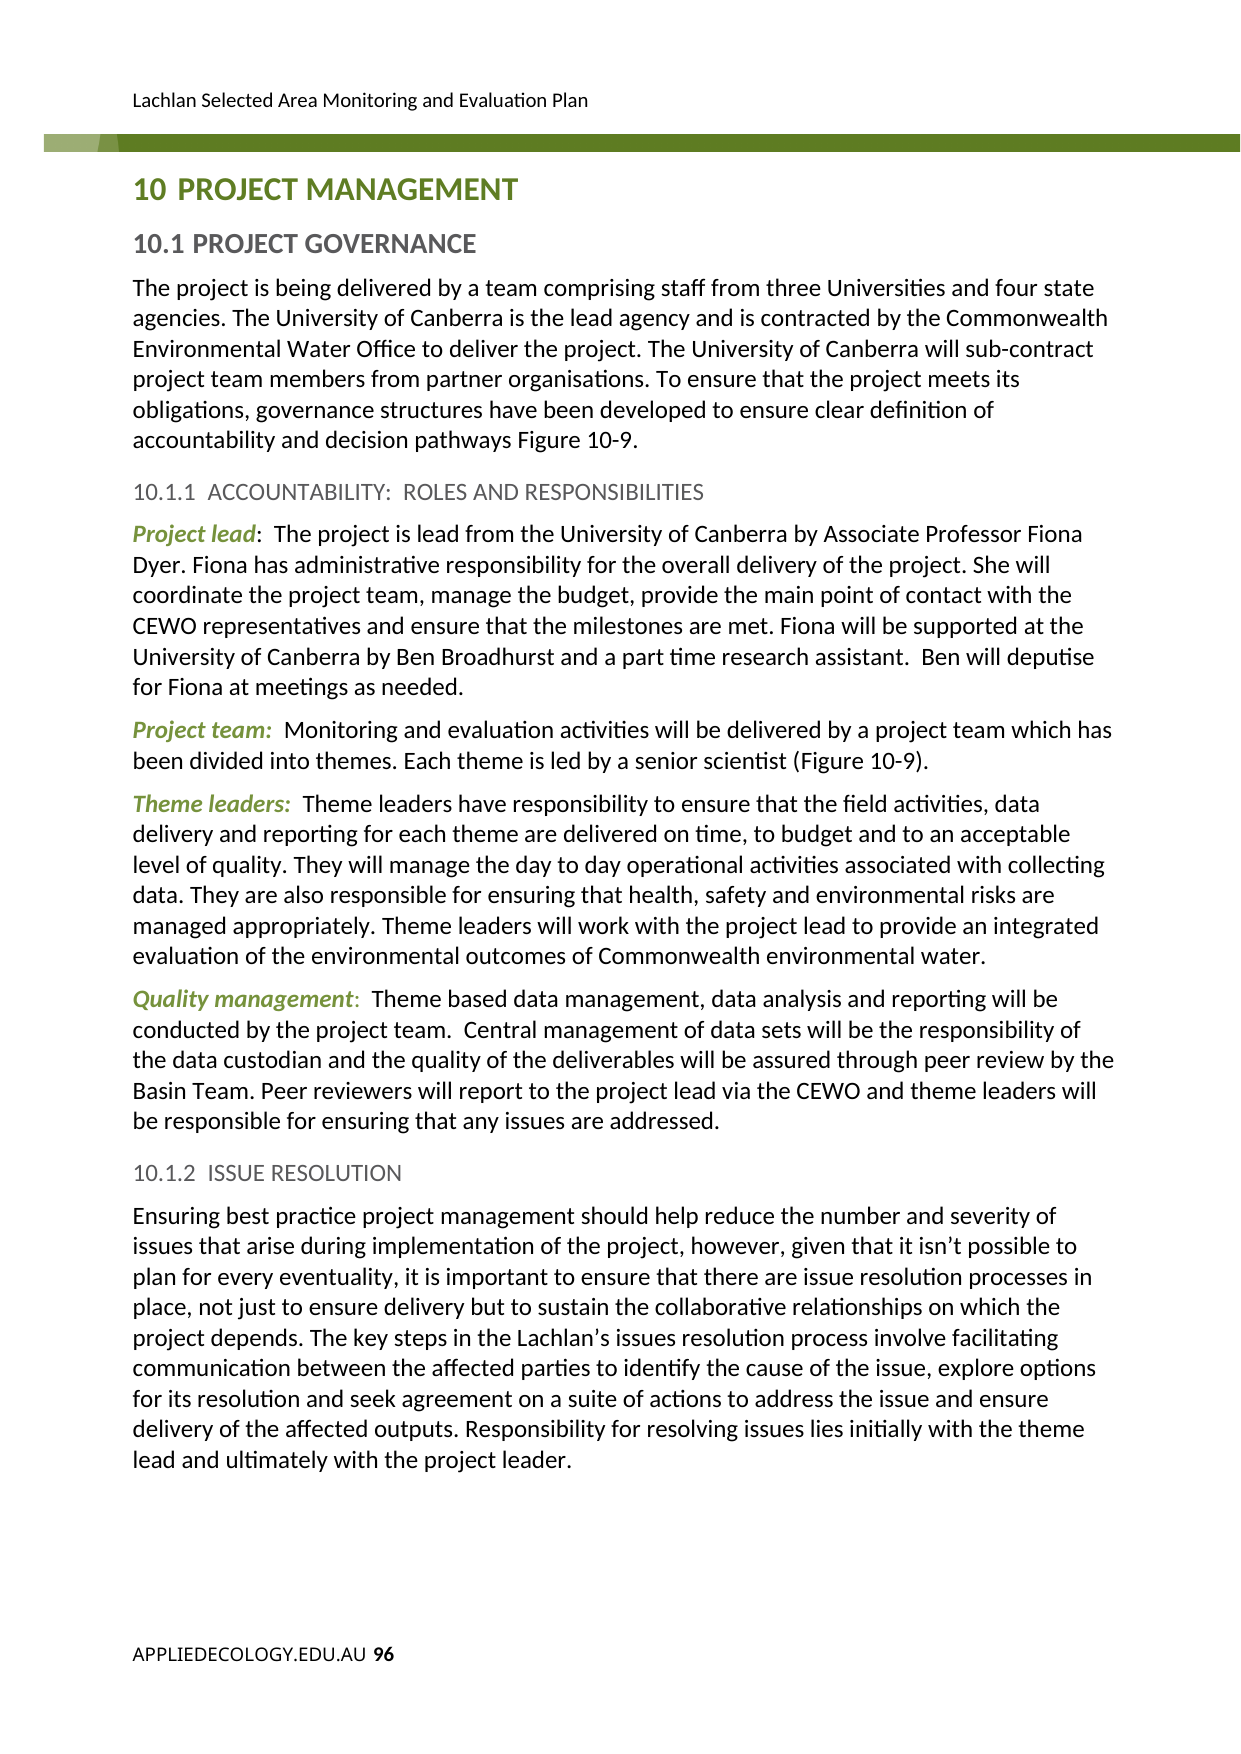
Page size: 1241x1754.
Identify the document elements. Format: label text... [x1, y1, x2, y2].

picture [43, 134, 1241, 152]
text Quality management: Theme based data management, data analysis and reporting will be conducted by the project team. Central management of data sets will be the responsibility of the data custodian and the quality of the deliverables will be assured through peer review by the Basin Team. Peer reviewers will report to the project lead via the CEWO and theme leaders will be responsible for ensuring that any issues are addressed. [132, 983, 1116, 1136]
subtitle Issue Resolution [132, 1157, 1116, 1187]
text Project lead: The project is lead from the University of Canberra by Associate Professor Fiona Dyer. Fiona has administrative responsibility for the overall delivery of the project. She will coordinate the project team, manage the budget, provide the main point of contact with the CEWO representatives and ensure that the milestones are met. Fiona will be supported at the University of Canberra by Ben Broadhurst and a part time research assistant. Ben will deputise for Fiona at meetings as needed. [132, 519, 1116, 702]
subtitle Accountability: Roles and responsibilities [132, 476, 1116, 506]
subtitle Project governance [132, 230, 1116, 259]
text Ensuring best practice project management should help reduce the number and severity of issues that arise during implementation of the project, however, given that it isn’t possible to plan for every eventuality, it is important to ensure that there are issue resolution processes in place, not just to ensure delivery but to sustain the collaborative relationships on which the project depends. The key steps in the Lachlan’s issues resolution process involve facilitating communication between the affected parties to identify the cause of the issue, explore options for its resolution and seek agreement on a suite of actions to address the issue and ensure delivery of the affected outputs. Responsibility for resolving issues lies initially with the theme lead and ultimately with the project leader. [132, 1200, 1116, 1474]
text Theme leaders: Theme leaders have responsibility to ensure that the field activities, data delivery and reporting for each theme are delivered on time, to budget and to an acceptable level of quality. They will manage the day to day operational activities associated with collecting data. They are also responsible for ensuring that health, safety and environmental risks are managed appropriately. Theme leaders will work with the project lead to provide an integrated evaluation of the environmental outcomes of Commonwealth environmental water. [132, 788, 1116, 971]
subtitle Project management [132, 168, 1116, 209]
